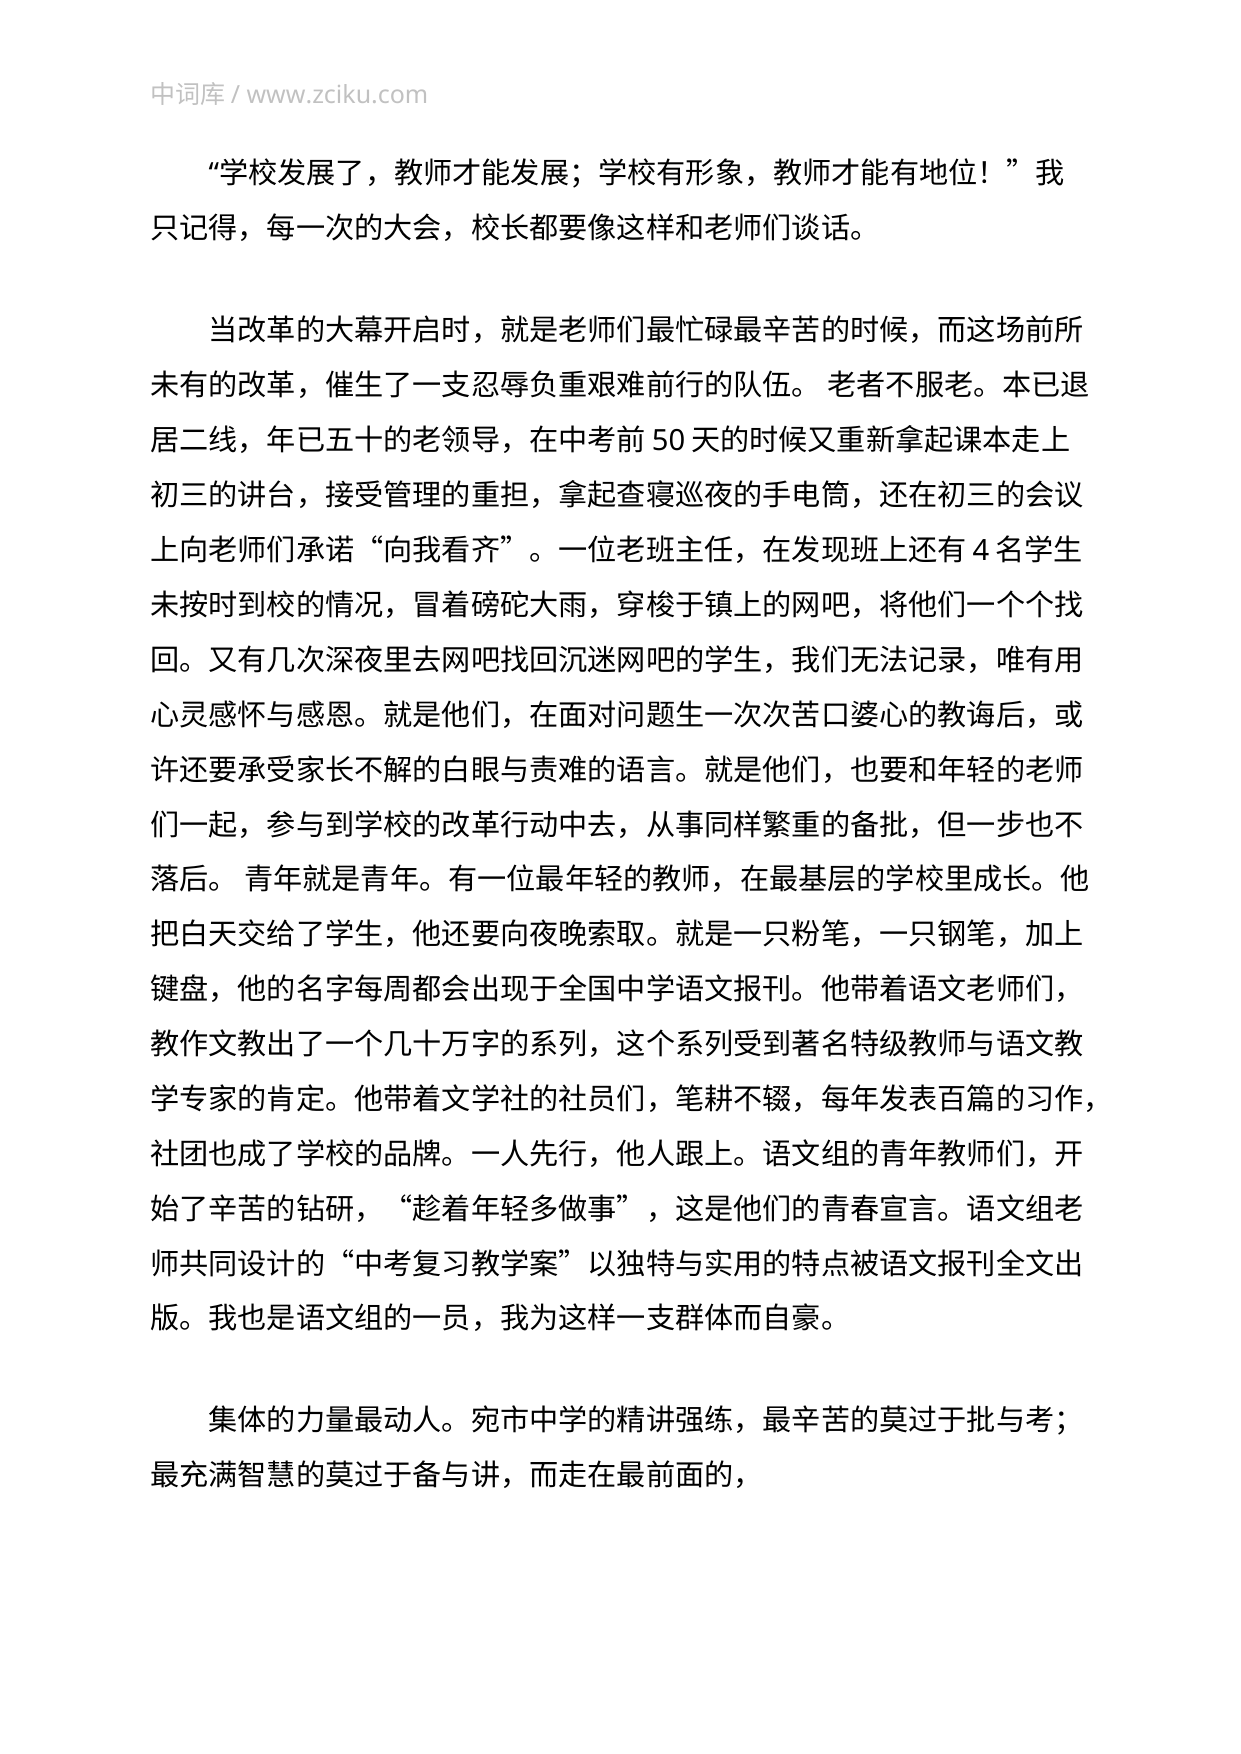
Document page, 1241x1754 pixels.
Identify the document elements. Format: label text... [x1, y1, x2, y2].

text “学校发展了，教师才能发展；学校有形象，教师才能有地位！”我只记得，每一次的大会，校长都要像这样和老师们谈话。 [150, 150, 1090, 247]
text 集体的力量最动人。宛市中学的精讲强练，最辛苦的莫过于批与考；最充满智慧的莫过于备与讲，而走在最前面的， [150, 1397, 1090, 1494]
text 当改革的大幕开启时，就是老师们最忙碌最辛苦的时候，而这场前所未有的改革，催生了一支忍辱负重艰难前行的队伍。 老者不服老。本已退居二线，年已五十的老领导，在中考前50天的时候又重新拿起课本走上初三的讲台，接受管理的重担，拿起查寝巡夜的手电筒，还在初三的会议上向老师们承诺“向我看齐”。一位老班主任，在发现班上还有4名学生未按时到校的情况，冒着磅砣大雨，穿梭于镇上的网吧，将他们一个个找回。又有几次深夜里去网吧找回沉迷网吧的学生，我们无法记录，唯有用心灵感怀与感恩。就是他们，在面对问题生一次次苦口婆心的教诲后，或许还要承受家长不解的白眼与责难的语言。就是他们，也要和年轻的老师们一起，参与到学校的改革行动中去，从事同样繁重的备批，但一步也不落后。 青年就是青年。有一位最年轻的教师，在最基层的学校里成长。他把白天交给了学生，他还要向夜晚索取。就是一只粉笔，一只钢笔，加上键盘，他的名字每周都会出现于全国中学语文报刊。他带着语文老师们，教作文教出了一个几十万字的系列，这个系列受到著名特级教师与语文教学专家的肯定。他带着文学社的社员们，笔耕不辍，每年发表百篇的习作，社团也成了学校的品牌。一人先行，他人跟上。语文组的青年教师们，开始了辛苦的钻研，“趁着年轻多做事”，这是他们的青春宣言。语文组老师共同设计的“中考复习教学案”以独特与实用的特点被语文报刊全文出版。我也是语文组的一员，我为这样一支群体而自豪。 [150, 307, 1090, 1337]
